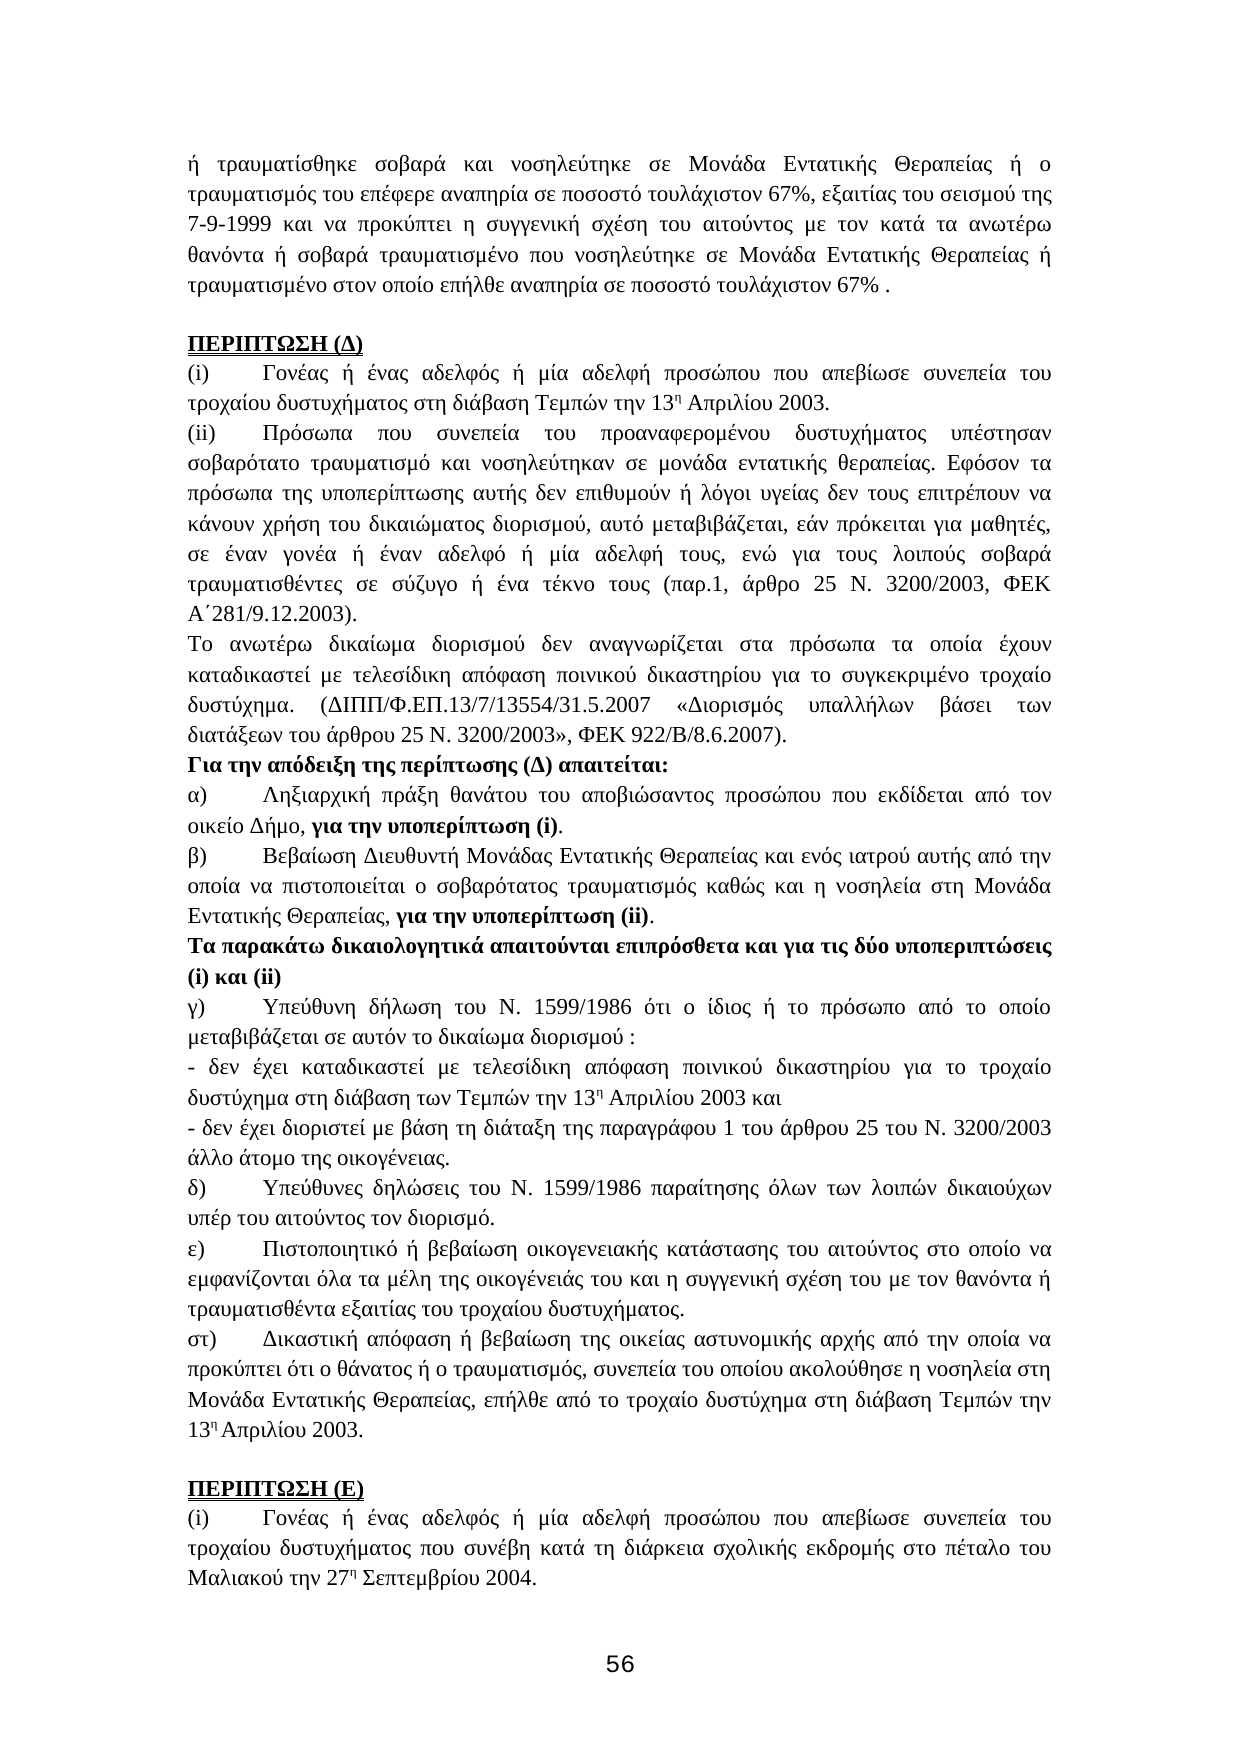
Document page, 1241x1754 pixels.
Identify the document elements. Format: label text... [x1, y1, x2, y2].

text β) Βεβαίωση Διευθυντή Μονάδας Εντατικής Θεραπείας και ενός ιατρού αυτής από την οποία να πιστοποιείται ο σοβαρότατος τραυματισμός καθώς και η νοσηλεία στη Μονάδα Εντατικής Θεραπείας, για την υποπερίπτωση (ii). [187, 842, 1053, 929]
text Για την απόδειξη της περίπτωσης (Δ) απαιτείται: [187, 751, 1053, 778]
text - δεν έχει διοριστεί με βάση τη διάταξη της παραγράφου 1 του άρθρου 25 του Ν. 3200/2003 άλλο άτομο της οικογένειας. [187, 1114, 1053, 1170]
text - δεν έχει καταδικαστεί με τελεσίδικη απόφαση ποινικού δικαστηρίου για το τροχαίο δυστύχημα στη διάβαση των Τεμπών την 13η Απριλίου 2003 και [187, 1053, 1053, 1110]
text ε) Πιστοποιητικό ή βεβαίωση οικογενειακής κατάστασης του αιτούντος στο οποίο να εμφανίζονται όλα τα μέλη της οικογένειάς του και η συγγενική σχέση του με τον θανόντα ή τραυματισθέντα εξαιτίας του τροχαίου δυστυχήματος. [187, 1235, 1053, 1321]
text (ii) Πρόσωπα που συνεπεία του προαναφερομένου δυστυχήματος υπέστησαν σοβαρότατο τραυματισμό και νοσηλεύτηκαν σε μονάδα εντατικής θεραπείας. Εφόσον τα πρόσωπα της υποπερίπτωσης αυτής δεν επιθυμούν ή λόγοι υγείας δεν τους επιτρέπουν να κάνουν χρήση του δικαιώματος διορισμού, αυτό μεταβιβάζεται, εάν πρόκειται για μαθητές, σε έναν γονέα ή έναν αδελφό ή μία αδελφή τους, ενώ για τους λοιπούς σοβαρά τραυματισθέντες σε σύζυγο ή ένα τέκνο τους (παρ.1, άρθρο 25 Ν. 3200/2003, ΦΕΚ Α΄281/9.12.2003). [187, 419, 1053, 627]
text στ) Δικαστική απόφαση ή βεβαίωση της οικείας αστυνομικής αρχής από την οποία να προκύπτει ότι ο θάνατος ή ο τραυματισμός, συνεπεία του οποίου ακολούθησε η νοσηλεία στη Μονάδα Εντατικής Θεραπείας, επήλθε από το τροχαίο δυστύχημα στη διάβαση Τεμπών την 13η Απριλίου 2003. [187, 1325, 1053, 1442]
text ΠΕΡΙΠΤΩΣΗ (Δ) [187, 330, 1053, 357]
text Τα παρακάτω δικαιολογητικά απαιτούνται επιπρόσθετα και για τις δύο υποπεριπτώσεις (i) και (ii) [187, 933, 1053, 989]
text (i) Γονέας ή ένας αδελφός ή μία αδελφή προσώπου που απεβίωσε συνεπεία του τροχαίου δυστυχήματος στη διάβαση Τεμπών την 13η Απριλίου 2003. [187, 359, 1053, 415]
text (i) Γονέας ή ένας αδελφός ή μία αδελφή προσώπου που απεβίωσε συνεπεία του τροχαίου δυστυχήματος που συνέβη κατά τη διάρκεια σχολικής εκδρομής στο πέταλο του Μαλιακού την 27η Σεπτεμβρίου 2004. [187, 1504, 1053, 1591]
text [187, 150, 1053, 297]
text Το ανωτέρω δικαίωμα διορισμού δεν αναγνωρίζεται στα πρόσωπα τα οποία έχουν καταδικαστεί με τελεσίδικη απόφαση ποινικού δικαστηρίου για το συγκεκριμένο τροχαίο δυστύχημα. (ΔΙΠΠ/Φ.ΕΠ.13/7/13554/31.5.2007 «Διορισμός υπαλλήλων βάσει των διατάξεων του άρθρου 25 Ν. 3200/2003», ΦΕΚ 922/Β/8.6.2007). [187, 631, 1053, 747]
text ΠΕΡΙΠΤΩΣΗ (Ε) [187, 1475, 1053, 1502]
text δ) Υπεύθυνες δηλώσεις του Ν. 1599/1986 παραίτησης όλων των λοιπών δικαιούχων υπέρ του αιτούντος τον διορισμό. [187, 1174, 1053, 1231]
text γ) Υπεύθυνη δήλωση του Ν. 1599/1986 ότι ο ίδιος ή το πρόσωπο από το οποίο μεταβιβάζεται σε αυτόν το δικαίωμα διορισμού : [187, 993, 1053, 1049]
text α) Ληξιαρχική πράξη θανάτου του αποβιώσαντος προσώπου που εκδίδεται από τον οικείο Δήμο, για την υποπερίπτωση (i). [187, 782, 1053, 838]
